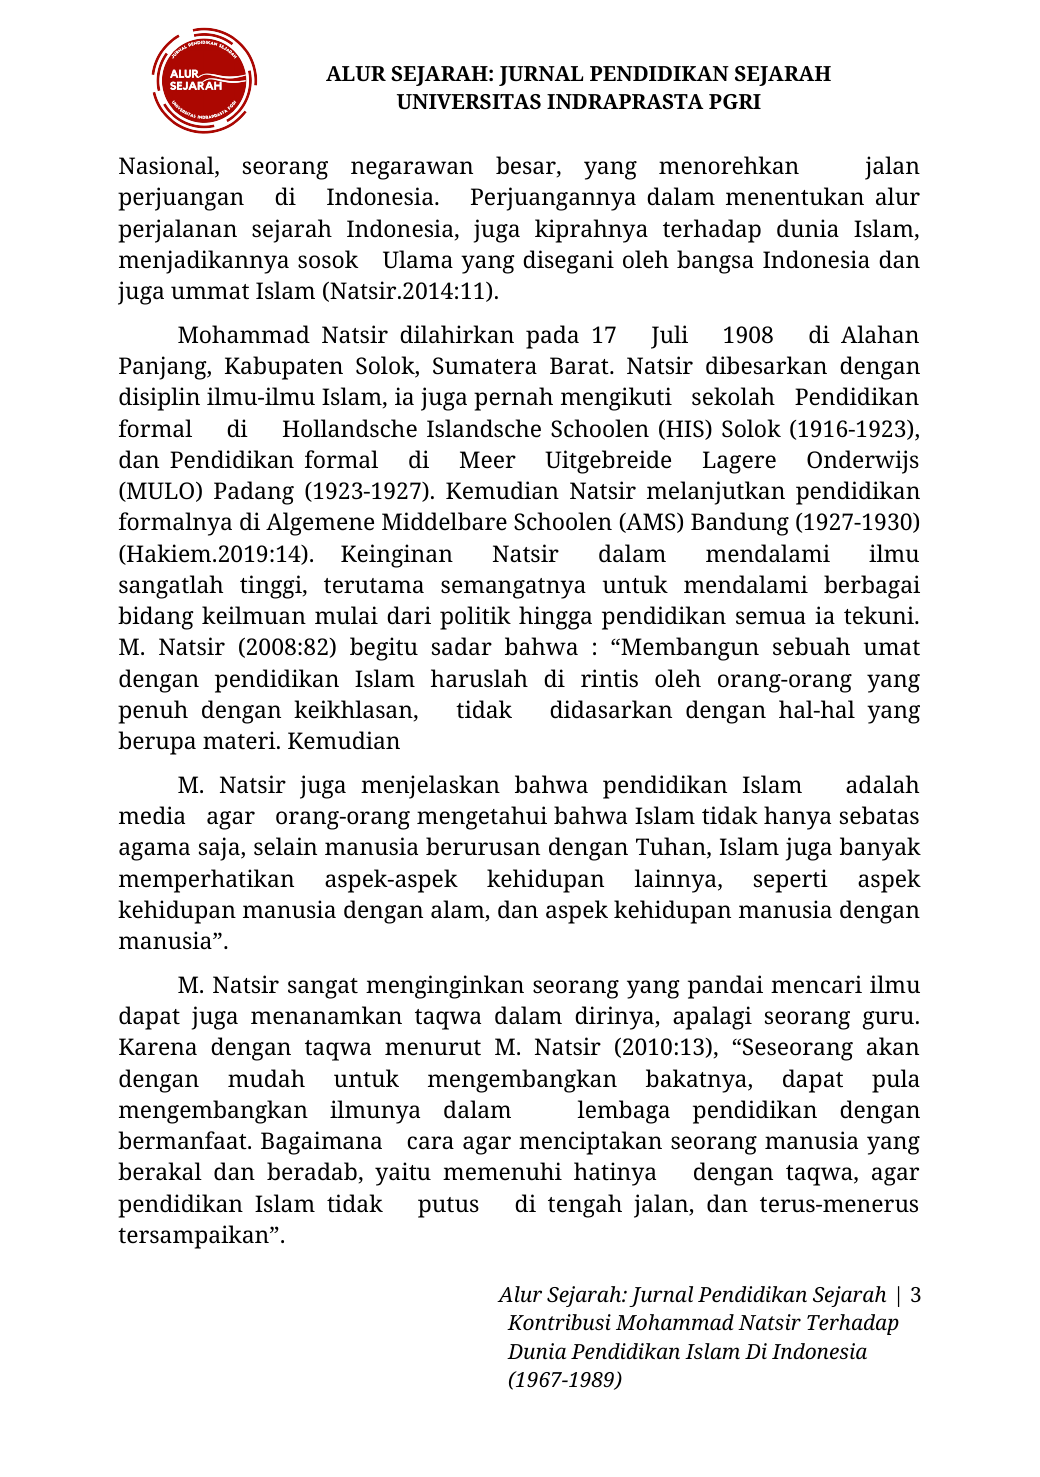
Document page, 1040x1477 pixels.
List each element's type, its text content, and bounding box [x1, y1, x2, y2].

text Mohammad Natsir dilahirkan pada 17 Juli 1908 di Alahan Panjang, Kabupaten Solok, Sumatera Barat. Natsir dibesarkan dengan disiplin ilmu-ilmu Islam, ia juga pernah mengikuti sekolah Pendidikan formal di Hollandsche Islandsche Schoolen (HIS) Solok (1916-1923), dan Pendidikan formal di Meer Uitgebreide Lagere Onderwijs (MULO) Padang (1923-1927). Kemudian Natsir melanjutkan pendidikan formalnya di Algemene Middelbare Schoolen (AMS) Bandung (1927-1930) (Hakiem.2019:14). Keinginan Natsir dalam mendalami ilmu sangatlah tinggi, terutama semangatnya untuk mendalami berbagai bidang keilmuan mulai dari politik hingga pendidikan semua ia tekuni. M. Natsir (2008:82) begitu sadar bahwa : “Membangun sebuah umat dengan pendidikan Islam haruslah di rintis oleh orang-orang yang penuh dengan keikhlasan, tidak didasarkan dengan hal-hal yang berupa materi. Kemudian [118, 319, 921, 756]
text M. Natsir sangat menginginkan seorang yang pandai mencari ilmu dapat juga menanamkan taqwa dalam dirinya, apalagi seorang guru. Karena dengan taqwa menurut M. Natsir (2010:13), “Seseorang akan dengan mudah untuk mengembangkan bakatnya, dapat pula mengembangkan ilmunya dalam lembaga pendidikan dengan bermanfaat. Bagaimana cara agar menciptakan seorang manusia yang berakal dan beradab, yaitu memenuhi hatinya dengan taqwa, agar pendidikan Islam tidak putus di tengah jalan, dan terus-menerus tersampaikan”. [118, 969, 921, 1250]
picture [142, 20, 266, 144]
text M. Natsir juga menjelaskan bahwa pendidikan Islam adalah media agar orang-orang mengetahui bahwa Islam tidak hanya sebatas agama saja, selain manusia berurusan dengan Tuhan, Islam juga banyak memperhatikan aspek-aspek kehidupan lainnya, seperti aspek kehidupan manusia dengan alam, dan aspek kehidupan manusia dengan manusia”. [118, 769, 921, 956]
